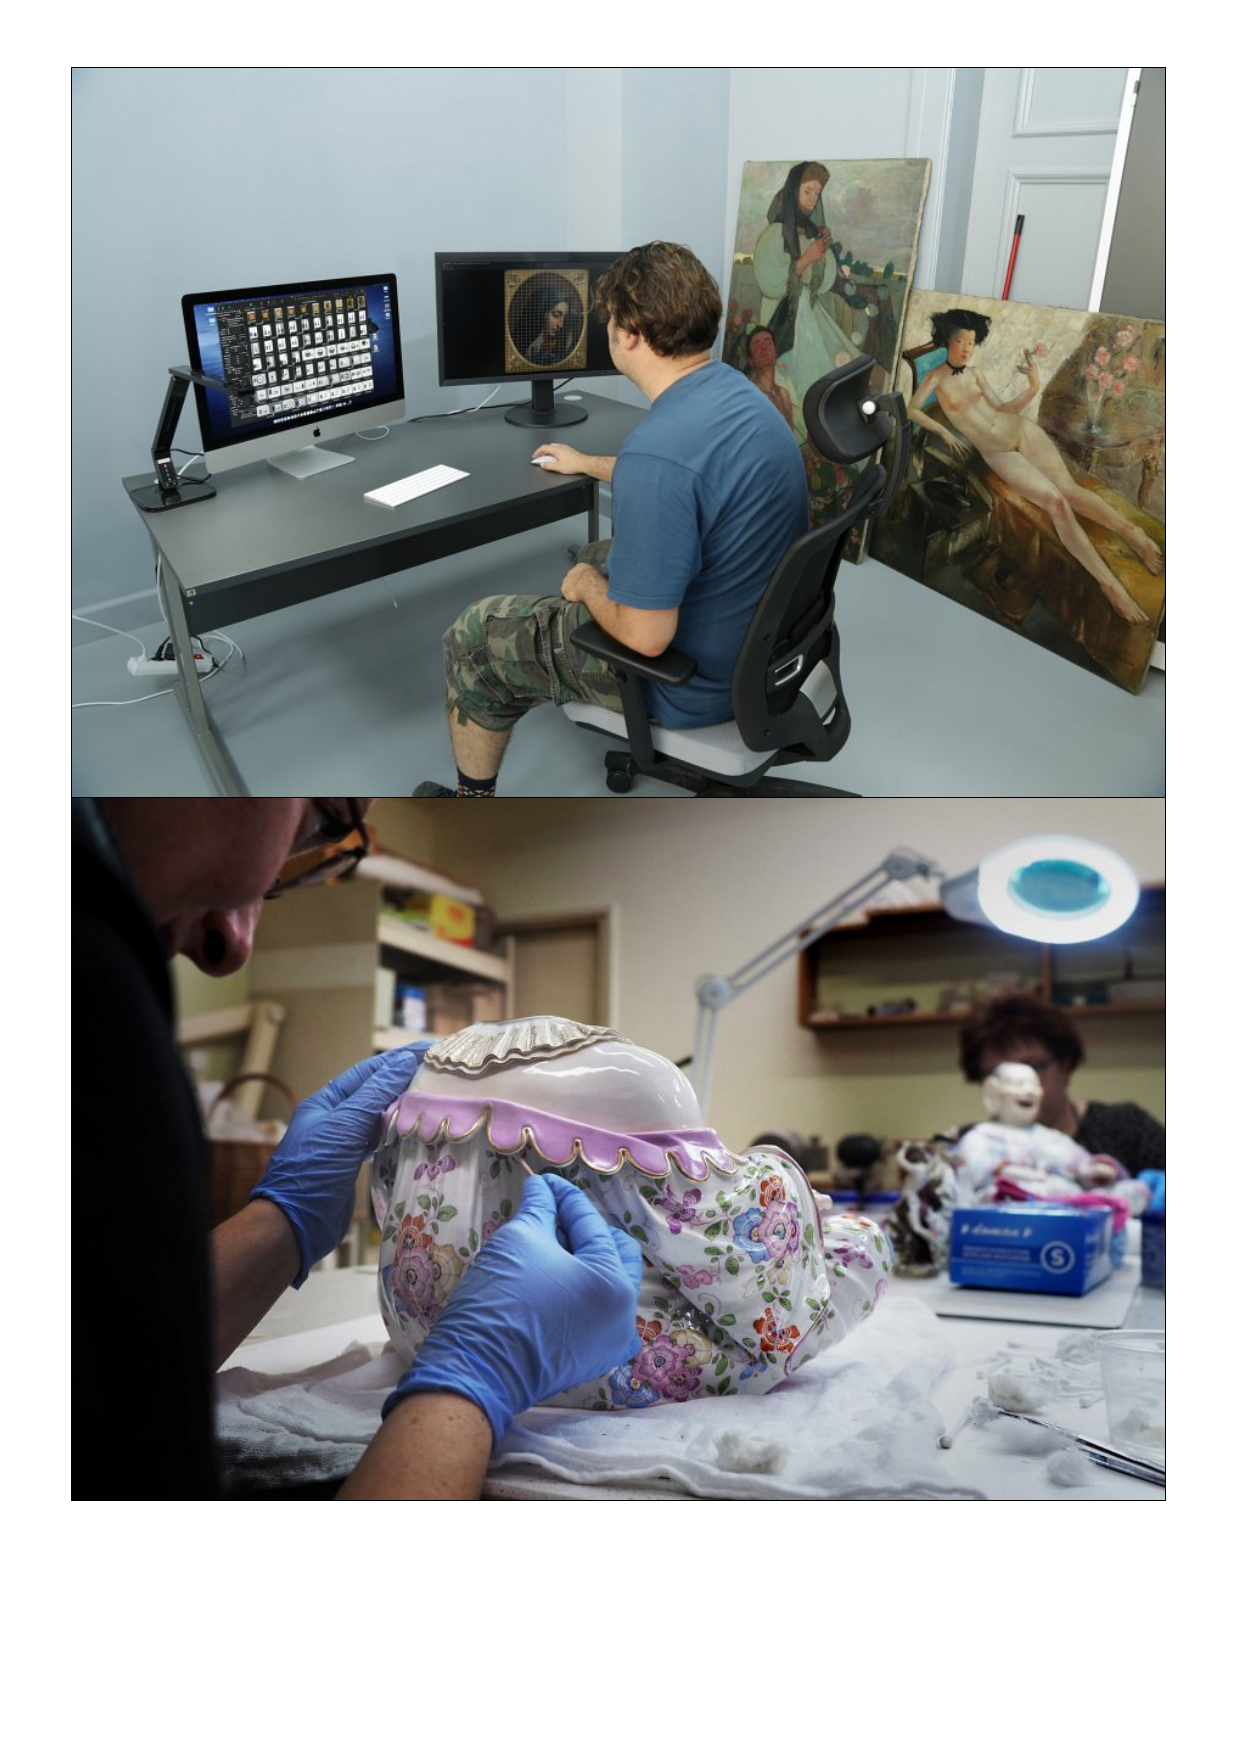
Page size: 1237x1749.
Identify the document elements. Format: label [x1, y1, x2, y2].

picture [72, 68, 1165, 797]
picture [72, 798, 1165, 1500]
